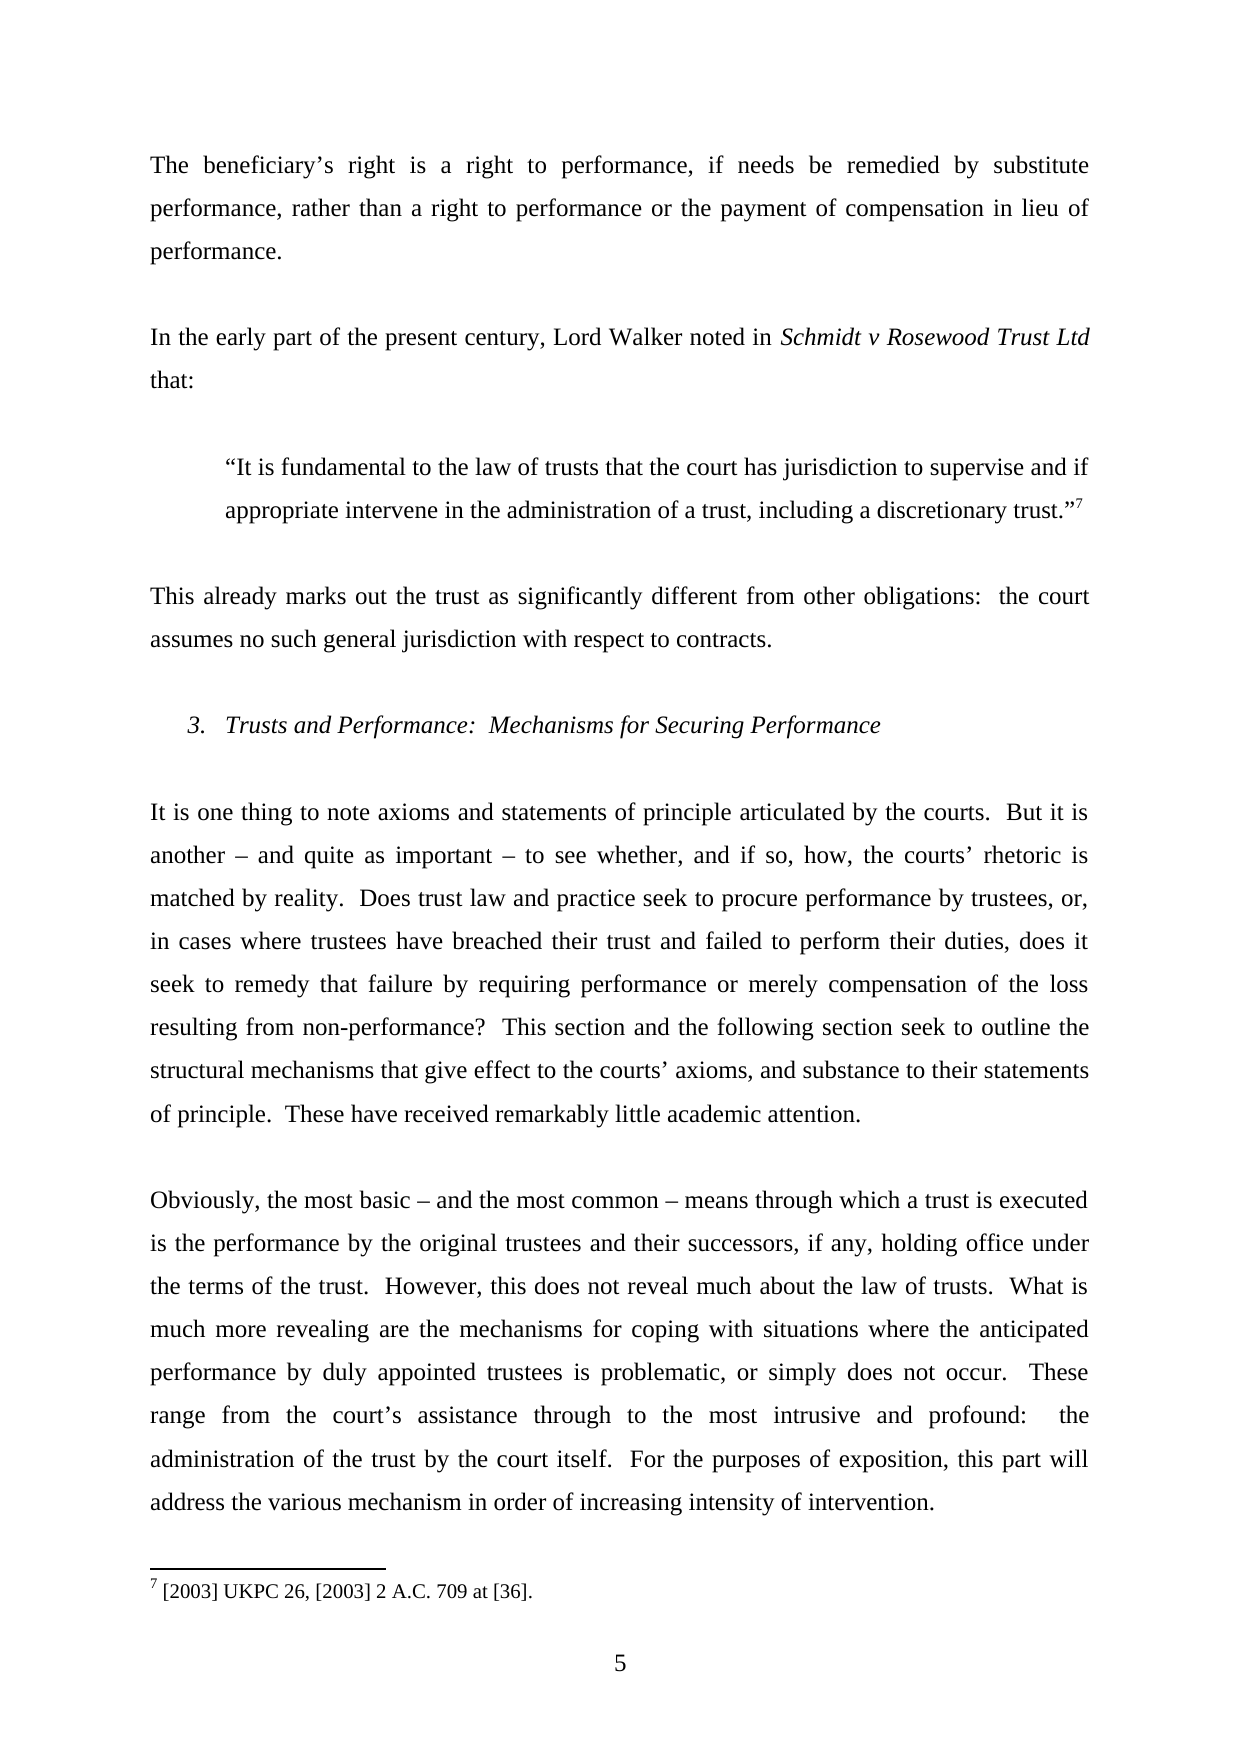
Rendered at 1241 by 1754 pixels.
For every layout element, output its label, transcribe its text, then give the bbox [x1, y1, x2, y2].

text It is one thing to note axioms and statements of principle articulated by the courts. But it is another – and quite as important – to see whether, and if so, how, the courts’ rhetoric is matched by reality. Does trust law and practice seek to procure performance by trustees, or, in cases where trustees have breached their trust and failed to perform their duties, does it seek to remedy that failure by requiring performance or merely compensation of the loss resulting from non-performance? This section and the following section seek to outline the structural mechanisms that give effect to the courts’ axioms, and substance to their statements of principle. These have received remarkably little academic attention. [150, 797, 1090, 1127]
text In the early part of the present century, Lord Walker noted in Schmidt v Rosewood Trust Ltd that: [150, 322, 1090, 394]
text The beneficiary’s right is a right to performance, if needs be remedied by substitute performance, rather than a right to performance or the payment of compensation in lieu of performance. [150, 150, 1090, 265]
text This already marks out the trust as significantly different from other obligations: the court assumes no such general jurisdiction with respect to contracts. [150, 581, 1090, 653]
text “It is fundamental to the law of trusts that the court has jurisdiction to supervise and if appropriate intervene in the administration of a trust, including a discretionary trust.” [225, 452, 1090, 524]
list Trusts and Performance: Mechanisms for Securing Performance [187, 711, 1090, 739]
text Obviously, the most basic – and the most common – means through which a trust is executed is the performance by the original trustees and their successors, if any, holding office under the terms of the trust. However, this does not reveal much about the law of trusts. What is much more revealing are the mechanisms for coping with situations where the anticipated performance by duly appointed trustees is problematic, or simply does not occur. These range from the court’s assistance through to the most intrusive and profound: the administration of the trust by the court itself. For the purposes of exposition, this part will address the various mechanism in order of increasing intensity of intervention. [150, 1185, 1090, 1516]
